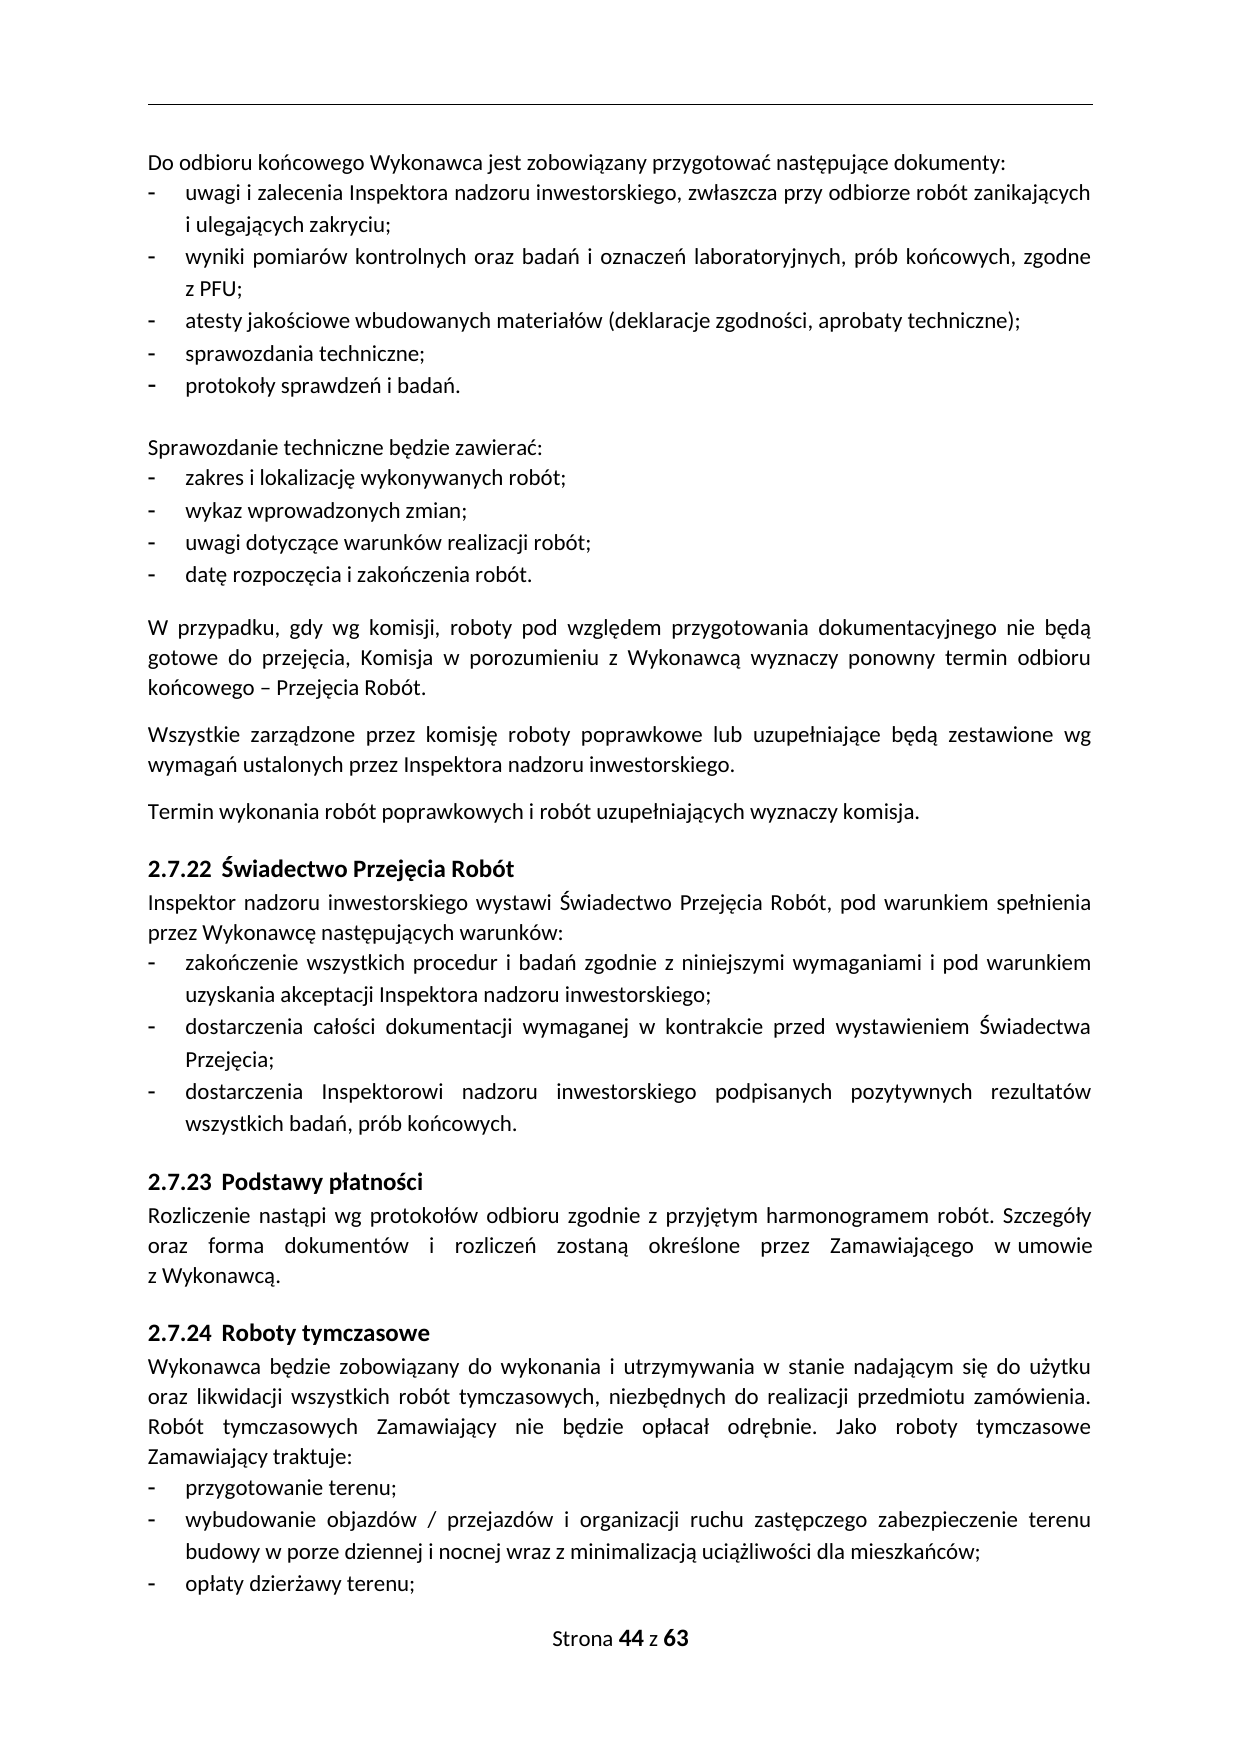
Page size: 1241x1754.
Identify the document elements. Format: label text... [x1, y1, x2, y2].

text W przypadku, gdy wg komisji, roboty pod względem przygotowania dokumentacyjnego nie będą gotowe do przejęcia, Komisja w porozumieniu z Wykonawcą wyznaczy ponowny termin odbioru końcowego – Przejęcia Robót. [148, 613, 1093, 702]
list datę rozpoczęcia i zakończenia robót. [148, 560, 1093, 588]
list wybudowanie objazdów / przejazdów i organizacji ruchu zastępczego zabezpieczenie terenu budowy w porze dziennej i nocnej wraz z minimalizacją uciążliwości dla mieszkańców; [148, 1505, 1093, 1565]
text Inspektor nadzoru inwestorskiego wystawi Świadectwo Przejęcia Robót, pod warunkiem spełnienia przez Wykonawcę następujących warunków: [148, 888, 1093, 946]
list dostarczenia całości dokumentacji wymaganej w kontrakcie przed wystawieniem Świadectwa Przejęcia; [148, 1012, 1093, 1073]
list dostarczenia Inspektorowi nadzoru inwestorskiego podpisanych pozytywnych rezultatów wszystkich badań, prób końcowych. [148, 1077, 1093, 1137]
text Wszystkie zarządzone przez komisję roboty poprawkowe lub uzupełniające będą zestawione wg wymagań ustalonych przez Inspektora nadzoru inwestorskiego. [148, 720, 1093, 779]
text Rozliczenie nastąpi wg protokołów odbioru zgodnie z przyjętym harmonogramem robót. Szczegóły oraz forma dokumentów i rozliczeń zostaną określone przez Zamawiającego w umowie z Wykonawcą. [148, 1201, 1093, 1290]
list Roboty tymczasowe [148, 1317, 1093, 1347]
list protokoły sprawdzeń i badań. [148, 371, 1093, 399]
list Podstawy płatności [148, 1166, 1093, 1197]
text Termin wykonania robót poprawkowych i robót uzupełniających wyznaczy komisja. [148, 797, 1093, 826]
text Do odbioru końcowego Wykonawca jest zobowiązany przygotować następujące dokumenty: [148, 148, 1093, 176]
list przygotowanie terenu; [148, 1473, 1093, 1501]
list sprawozdania techniczne; [148, 339, 1093, 367]
list uwagi i zalecenia Inspektora nadzoru inwestorskiego, zwłaszcza przy odbiorze robót zanikających i ulegających zakryciu; [148, 178, 1093, 238]
list wyniki pomiarów kontrolnych oraz badań i oznaczeń laboratoryjnych, prób końcowych, zgodne z PFU; [148, 242, 1093, 302]
text Wykonawca będzie zobowiązany do wykonania i utrzymywania w stanie nadającym się do użytku oraz likwidacji wszystkich robót tymczasowych, niezbędnych do realizacji przedmiotu zamówienia. Robót tymczasowych Zamawiający nie będzie opłacał odrębnie. Jako roboty tymczasowe Zamawiający traktuje: [148, 1352, 1093, 1471]
list opłaty dzierżawy terenu; [148, 1569, 1093, 1597]
list zakończenie wszystkich procedur i badań zgodnie z niniejszymi wymaganiami i pod warunkiem uzyskania akceptacji Inspektora nadzoru inwestorskiego; [148, 948, 1093, 1008]
list Świadectwo Przejęcia Robót [148, 853, 1093, 883]
list wykaz wprowadzonych zmian; [148, 496, 1093, 524]
list uwagi dotyczące warunków realizacji robót; [148, 528, 1093, 556]
list atesty jakościowe wbudowanych materiałów (deklaracje zgodności, aprobaty techniczne); [148, 307, 1093, 334]
list zakres i lokalizację wykonywanych robót; [148, 463, 1093, 492]
text Sprawozdanie techniczne będzie zawierać: [148, 433, 1093, 461]
